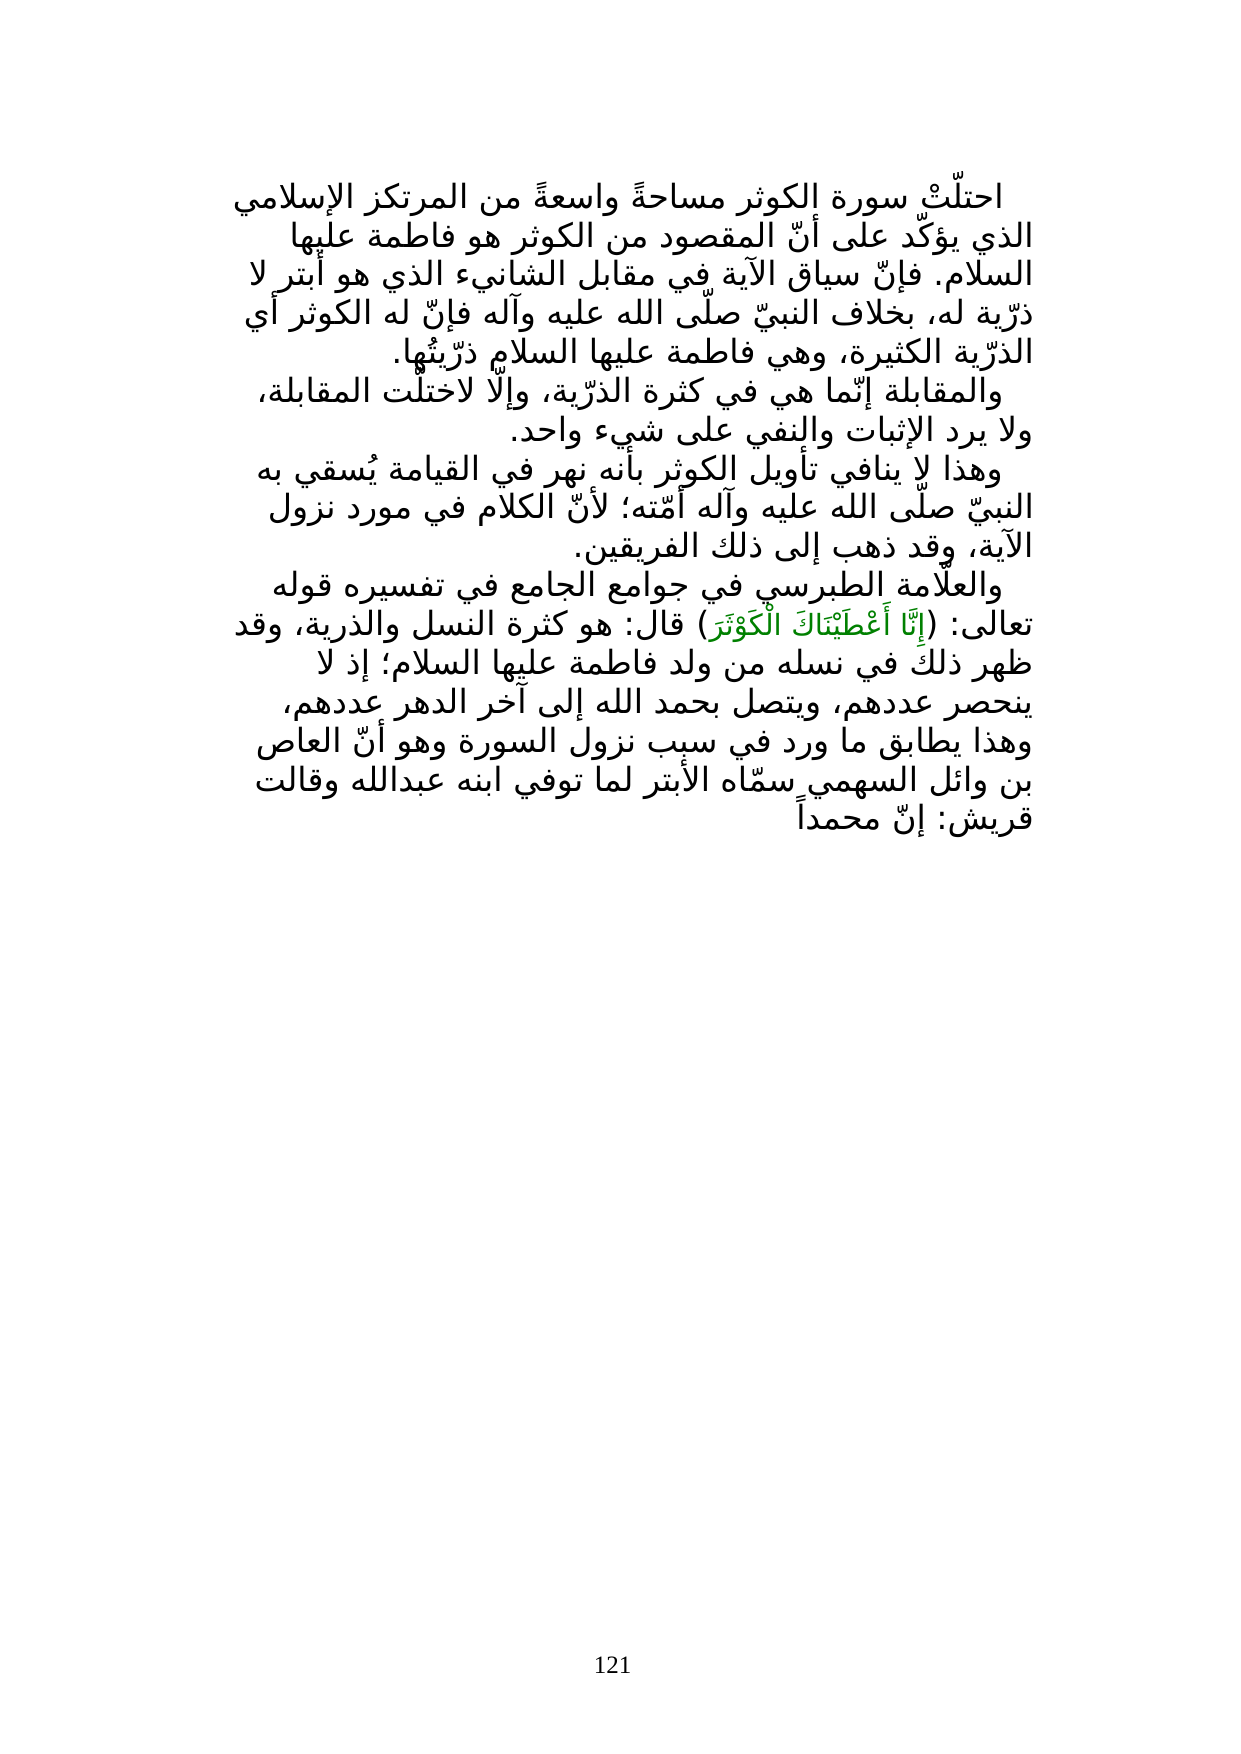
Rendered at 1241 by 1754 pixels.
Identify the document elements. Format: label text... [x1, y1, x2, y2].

text والعلّامة الطبرسي في جوامع الجامع في تفسيره قوله تعالى: (إِنَّا أَعْطَيْنَاكَ الْكَوْثَرَ‌) قال: هو كثرة النسل والذرية، وقد ظهر ذلك في نسله من ولد فاطمة عليها السلام؛ إذ لا ينحصر عددهم، ويتصل بحمد الله إلى آخر الدهر عددهم، وهذا يطابق ما ورد في سبب نزول السورة وهو أنّ العاص بن وائل السهمي سمّاه الأبتر لما توفي ابنه عبدالله وقالت قريش: إنّ محمداً [222, 566, 1033, 838]
text والمقابلة إنّما هي في كثرة الذرّية، وإلّا لاختلّت المقابلة، ولا يرد الإثبات والنفي على شيء واحد. [222, 371, 1033, 449]
text وهذا لا ينافي تأويل الكوثر بأنه نهر في القيامة يُسقي به النبيّ صلّى الله عليه وآله أمّته؛ لأنّ الكلام في مورد نزول الآية، وقد ذهب إلى ذلك الفريقين. [222, 449, 1033, 566]
text احتلّتْ سورة الكوثر مساحةً واسعةً من المرتكز الإسلامي الذي يؤكّد على أنّ المقصود من الكوثر هو فاطمة عليها السلام. فإنّ سياق الآية في مقابل الشانيء الذي هو أبتر لا ذرّية له، بخلاف النبيّ صلّى الله عليه وآله فإنّ له الكوثر أي الذرّية الكثيرة، وهي فاطمة عليها السلام ذرّيتُها. [222, 177, 1033, 371]
